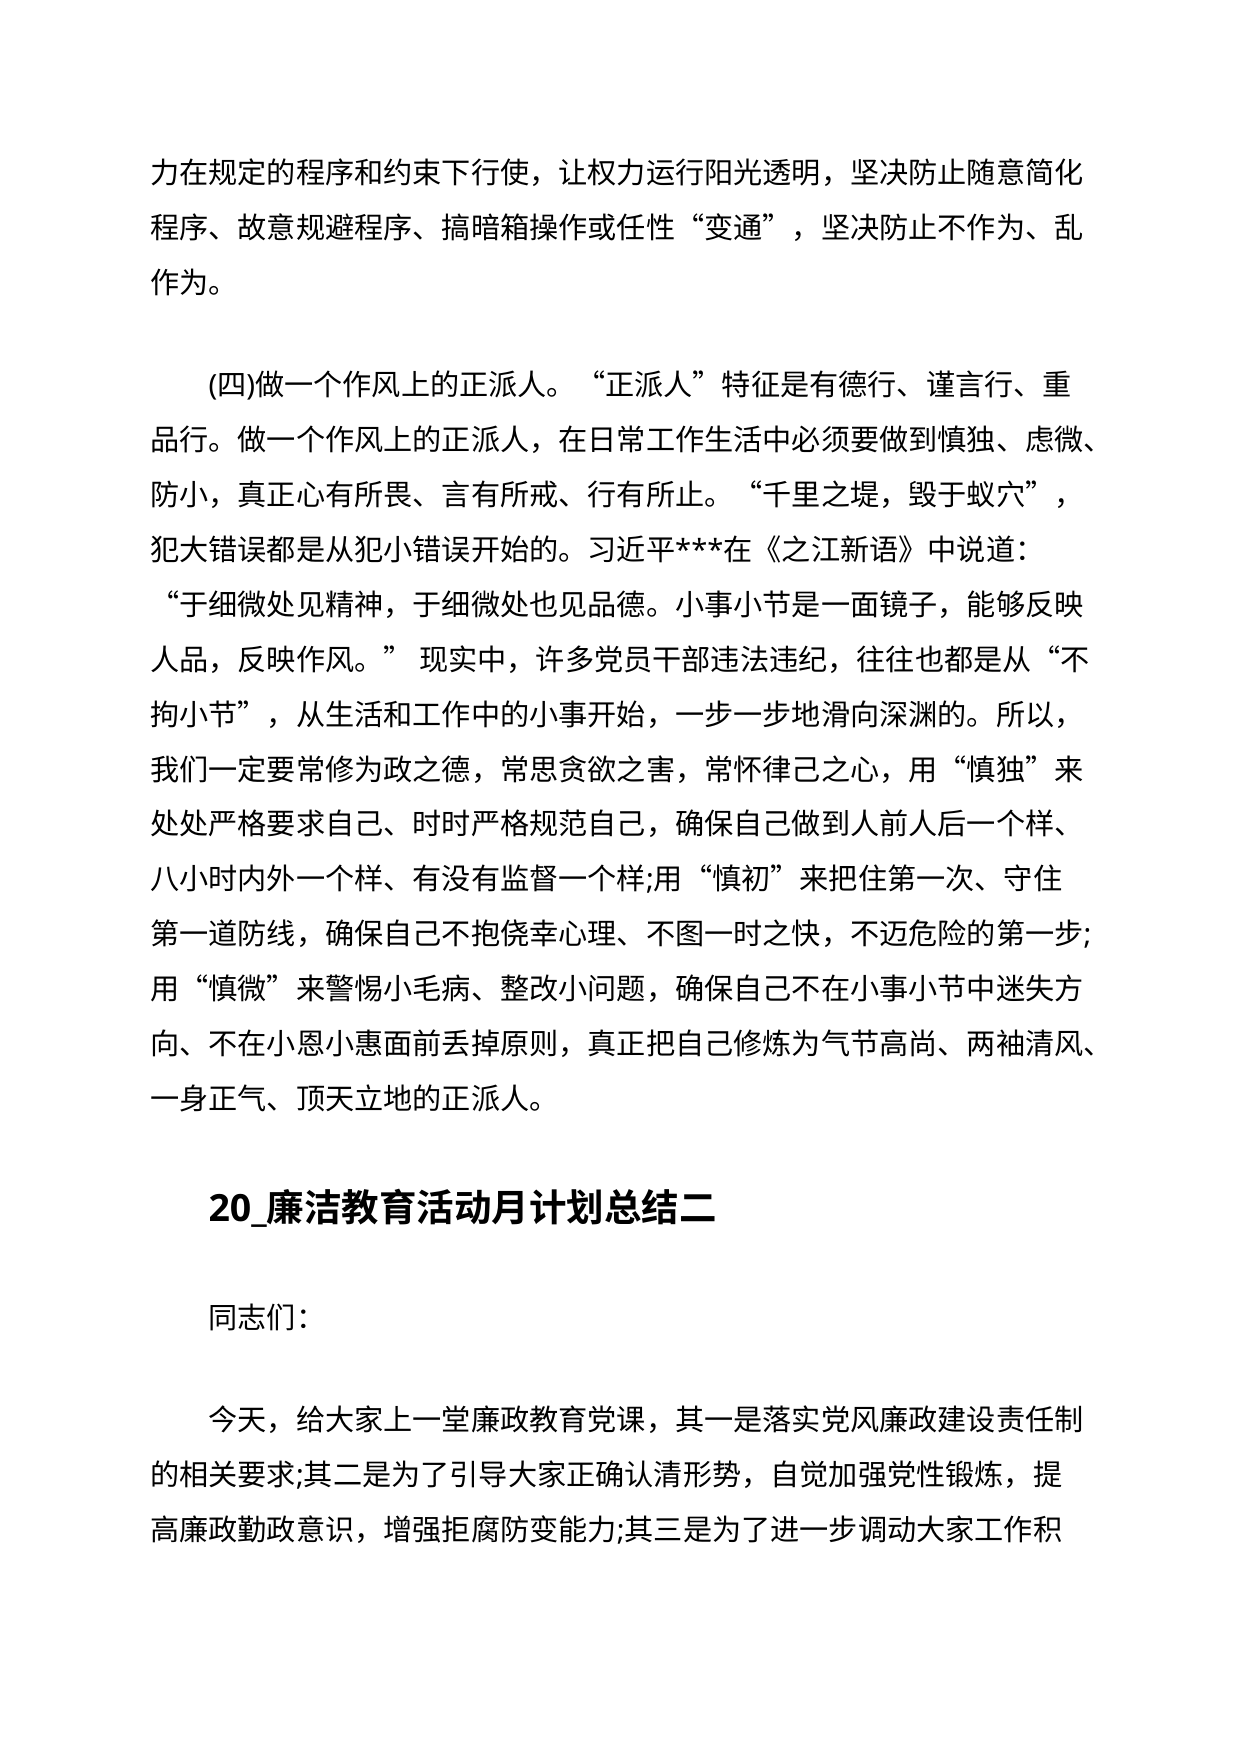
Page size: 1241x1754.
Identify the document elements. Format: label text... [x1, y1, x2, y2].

text (四)做一个作风上的正派人。“正派人”特征是有德行、谨言行、重品行。做一个作风上的正派人，在日常工作生活中必须要做到慎独、虑微、防小，真正心有所畏、言有所戒、行有所止。“千里之堤，毁于蚁穴”，犯大错误都是从犯小错误开始的。习近平***在《之江新语》中说道：“于细微处见精神，于细微处也见品德。小事小节是一面镜子，能够反映人品，反映作风。” 现实中，许多党员干部违法违纪，往往也都是从“不拘小节”，从生活和工作中的小事开始，一步一步地滑向深渊的。所以，我们一定要常修为政之德，常思贪欲之害，常怀律己之心，用“慎独”来处处严格要求自己、时时严格规范自己，确保自己做到人前人后一个样、八小时内外一个样、有没有监督一个样;用“慎初”来把住第一次、守住第一道防线，确保自己不抱侥幸心理、不图一时之快，不迈危险的第一步;用“慎微”来警惕小毛病、整改小问题，确保自己不在小事小节中迷失方向、不在小恩小惠面前丢掉原则，真正把自己修炼为气节高尚、两袖清风、一身正气、顶天立地的正派人。 [150, 362, 1090, 1118]
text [150, 1397, 1090, 1549]
text 20_廉洁教育活动月计划总结二 [150, 1177, 1090, 1232]
text 同志们： [150, 1295, 1090, 1337]
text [150, 150, 1090, 302]
